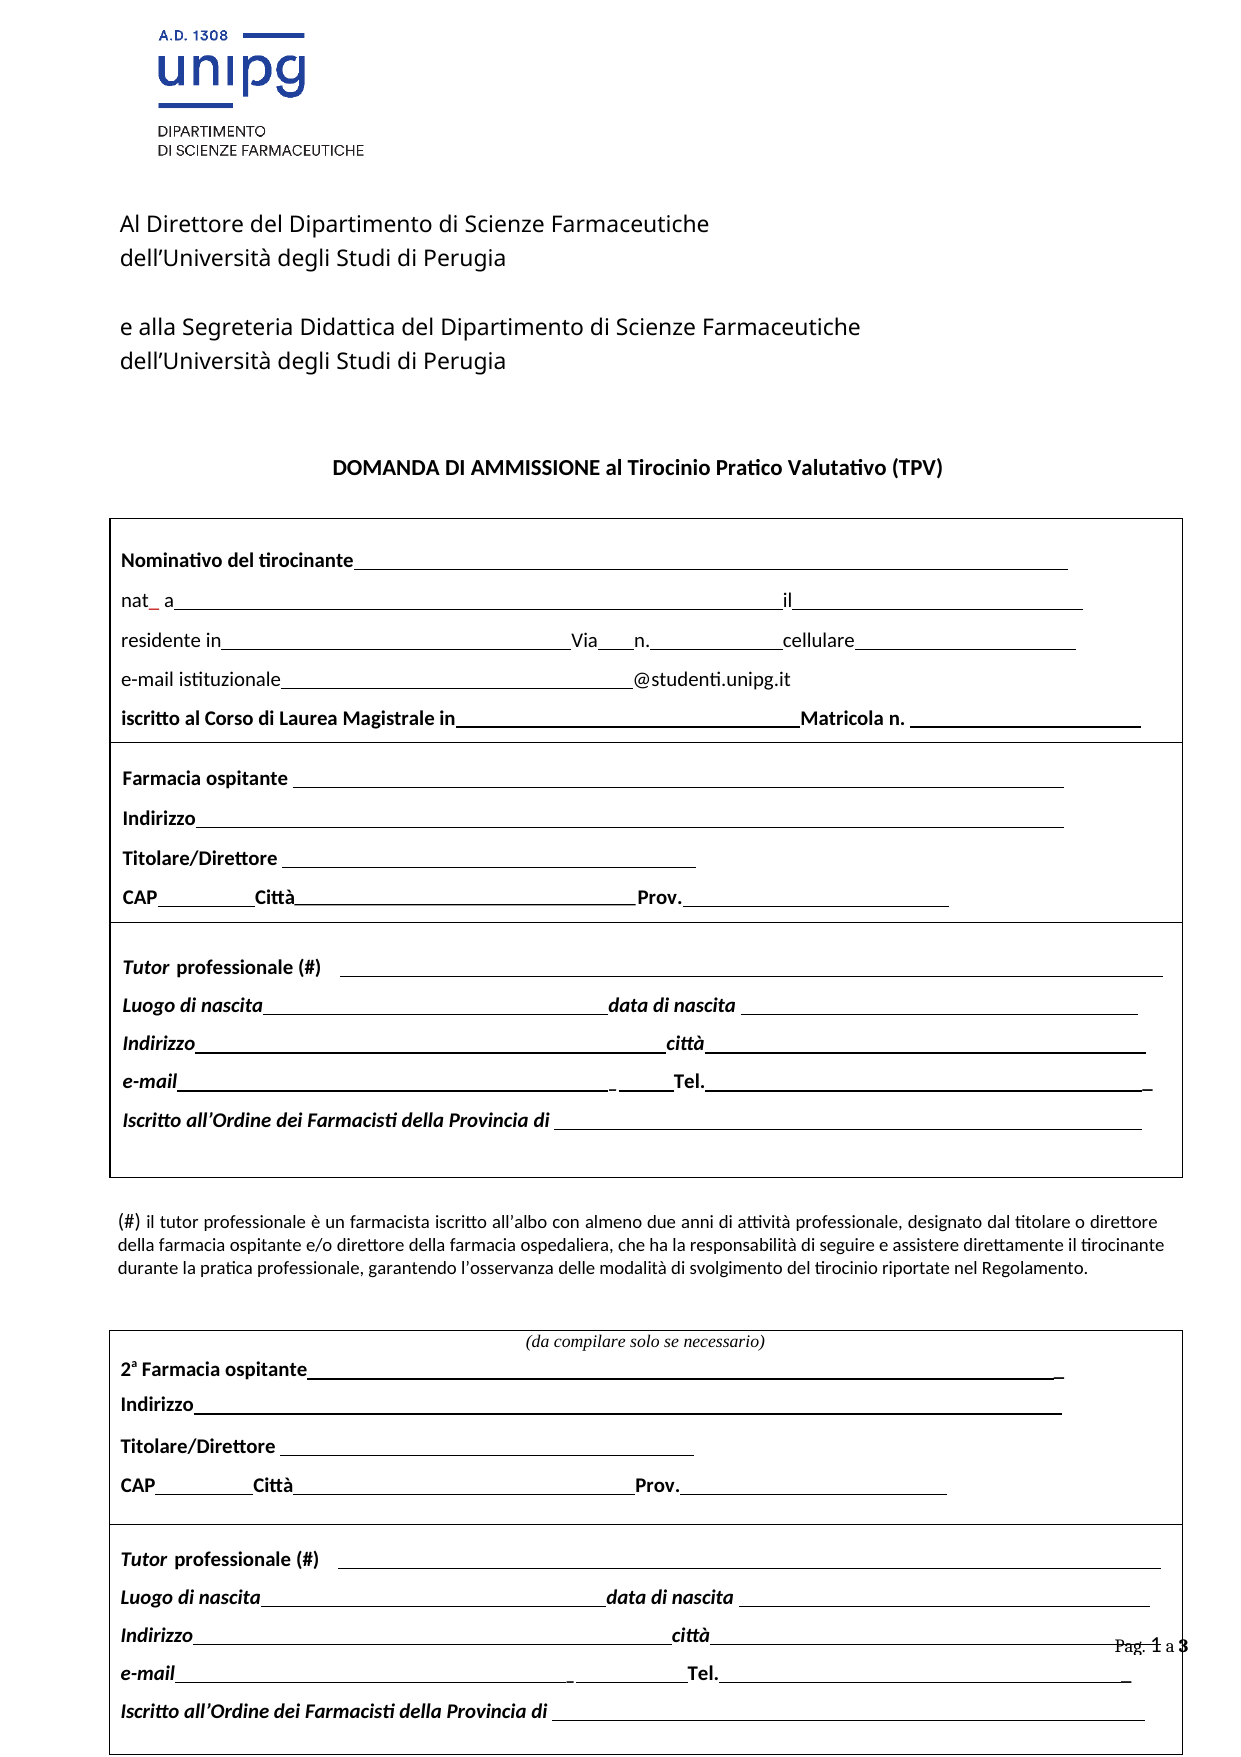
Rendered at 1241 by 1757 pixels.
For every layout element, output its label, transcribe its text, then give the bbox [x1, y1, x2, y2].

text e alla Segreteria Didattica del Dipartimento di Scienze Farmaceutiche [119, 311, 1203, 342]
table_cell Farmacia ospitante Indirizzo Titolare/Direttore CAP Città Prov. [111, 743, 1182, 922]
text (#) il tutor professionale è un farmacista iscritto all’albo con almeno due anni di attività professionale, designato dal titolare o direttore della farmacia ospitante e/o direttore della farmacia ospedaliera, che ha la responsabilità di seguire e assistere direttamente il tirocinante durante la pratica professionale, garantendo l’osservanza delle modalità di svolgimento del tirocinio riportate nel Regolamento. [118, 1208, 1183, 1279]
text Al Direttore del Dipartimento di Scienze Farmaceutiche [119, 208, 1203, 239]
subtitle DOMANDA DI AMMISSIONE al Tirocinio Pratico Valutativo (TPV) [115, 453, 1160, 481]
table_header Nominativo del tirocinante nat_ a il residente in Via n. cellulare e-mail istituzionale @studenti.unipg.it iscritto al Corso di Laurea Magistrale in Matricola n. [111, 519, 1182, 742]
table_cell Tutor professionale (#) Luogo di nascita data di nascita Indirizzo città e-mail _ Tel. _ Iscritto all’Ordine dei Farmacisti della Provincia di [111, 923, 1182, 1177]
picture [128, 14, 372, 162]
text dell’Università degli Studi di Perugia [119, 242, 1203, 273]
text dell’Università degli Studi di Perugia [119, 345, 1203, 376]
